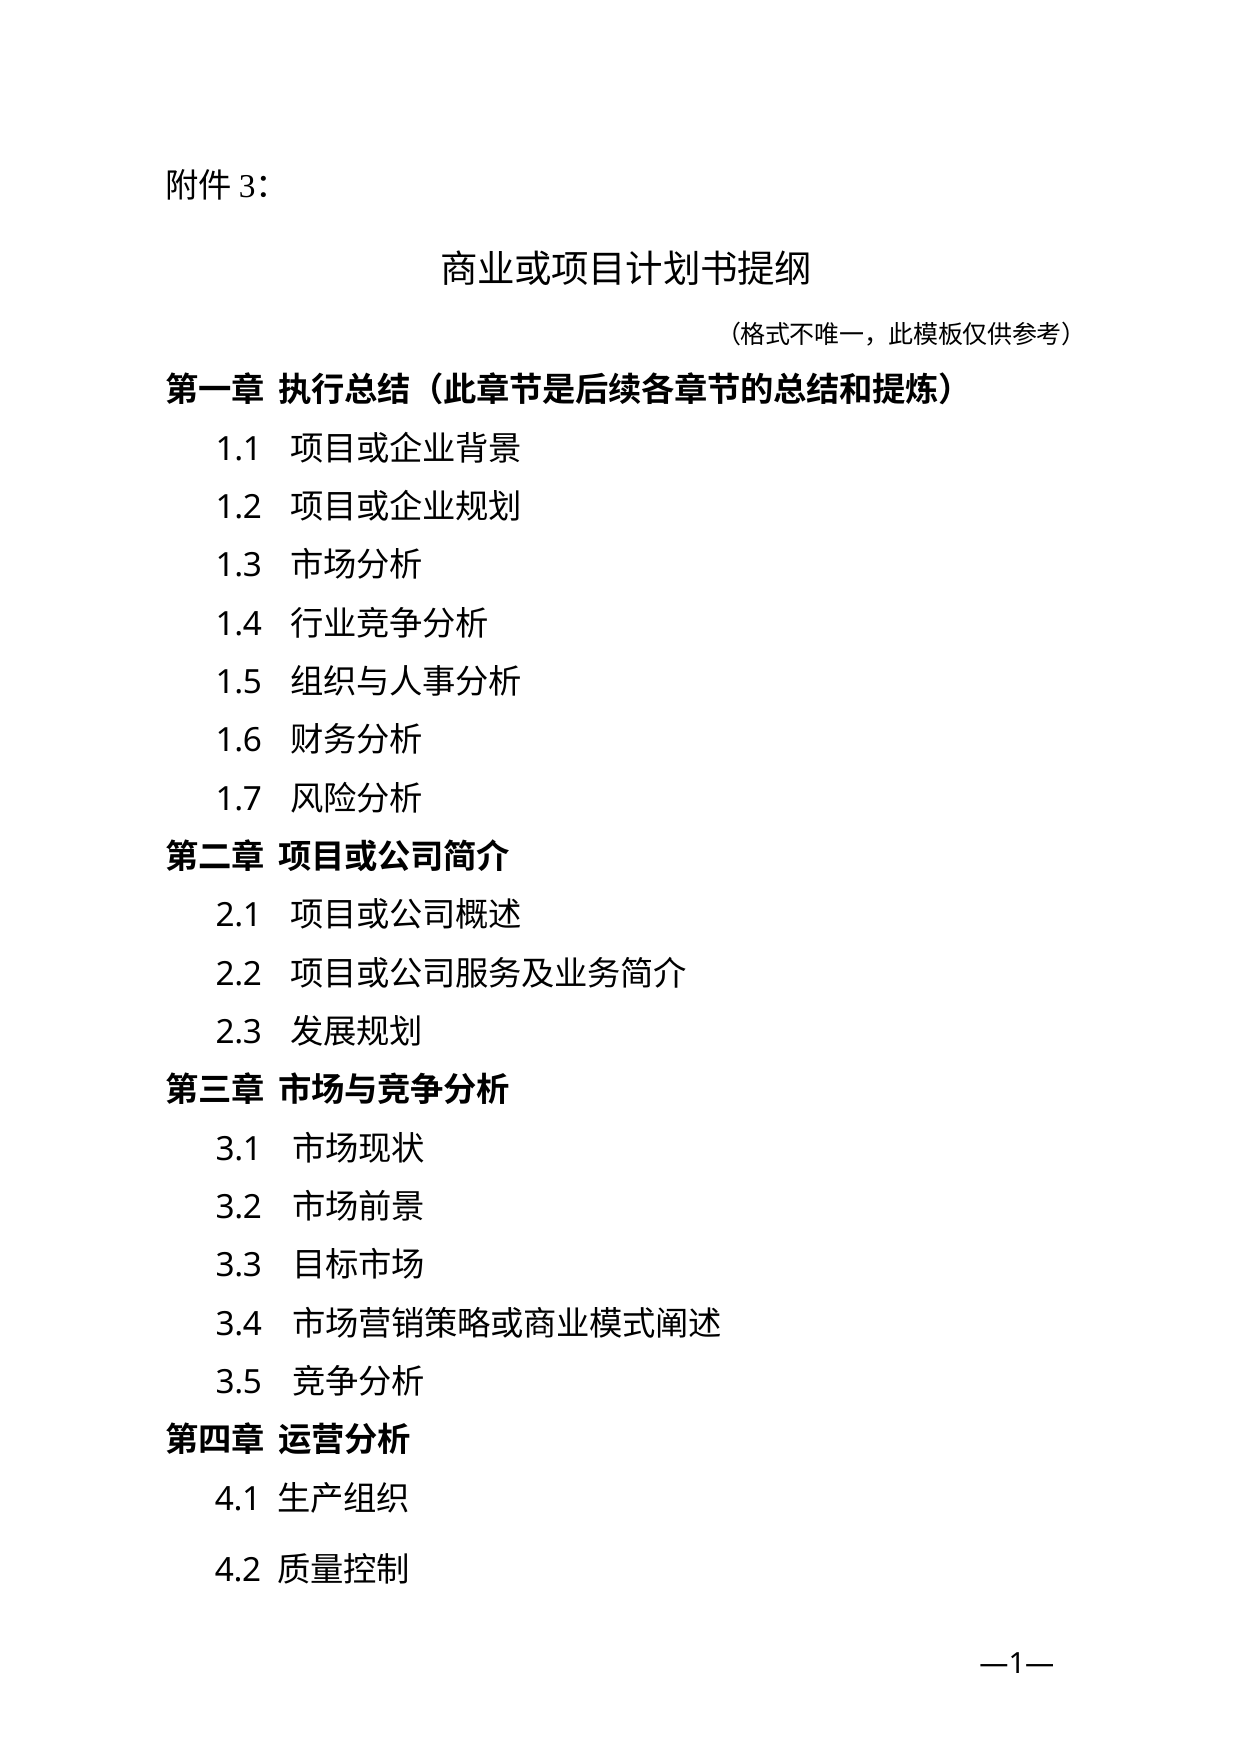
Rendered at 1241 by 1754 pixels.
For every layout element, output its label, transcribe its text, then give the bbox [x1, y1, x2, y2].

text 附件3： [165, 153, 1044, 213]
list 市场分析 [215, 530, 1087, 588]
list 执行总结（此章节是后续各章节的总结和提炼） [165, 355, 1087, 413]
list 竞争分析 [215, 1347, 1087, 1405]
list 运营分析 [165, 1405, 1087, 1463]
list 项目或公司概述 [215, 880, 1087, 938]
list 市场前景 [215, 1172, 1087, 1230]
list 行业竞争分析 [215, 588, 1087, 647]
text 商业或项目计划书提纲 [165, 235, 1087, 295]
text 4.1 生产组织 [165, 1463, 1087, 1522]
list 财务分析 [215, 705, 1087, 763]
list 项目或企业规划 [215, 472, 1087, 530]
list 目标市场 [215, 1230, 1087, 1288]
text （格式不唯一，此模板仅供参考） [165, 295, 1087, 355]
list 市场现状 [215, 1113, 1087, 1172]
list 市场与竞争分析 [165, 1055, 1087, 1113]
list 市场营销策略或商业模式阐述 [215, 1288, 1087, 1347]
list 项目或公司服务及业务简介 [215, 938, 1087, 997]
list 风险分析 [215, 763, 1087, 822]
list 项目或企业背景 [215, 413, 1087, 472]
text 4.2 质量控制 [165, 1534, 1087, 1593]
list 组织与人事分析 [215, 647, 1087, 705]
list 发展规划 [215, 997, 1087, 1055]
list 项目或公司简介 [165, 822, 1087, 880]
